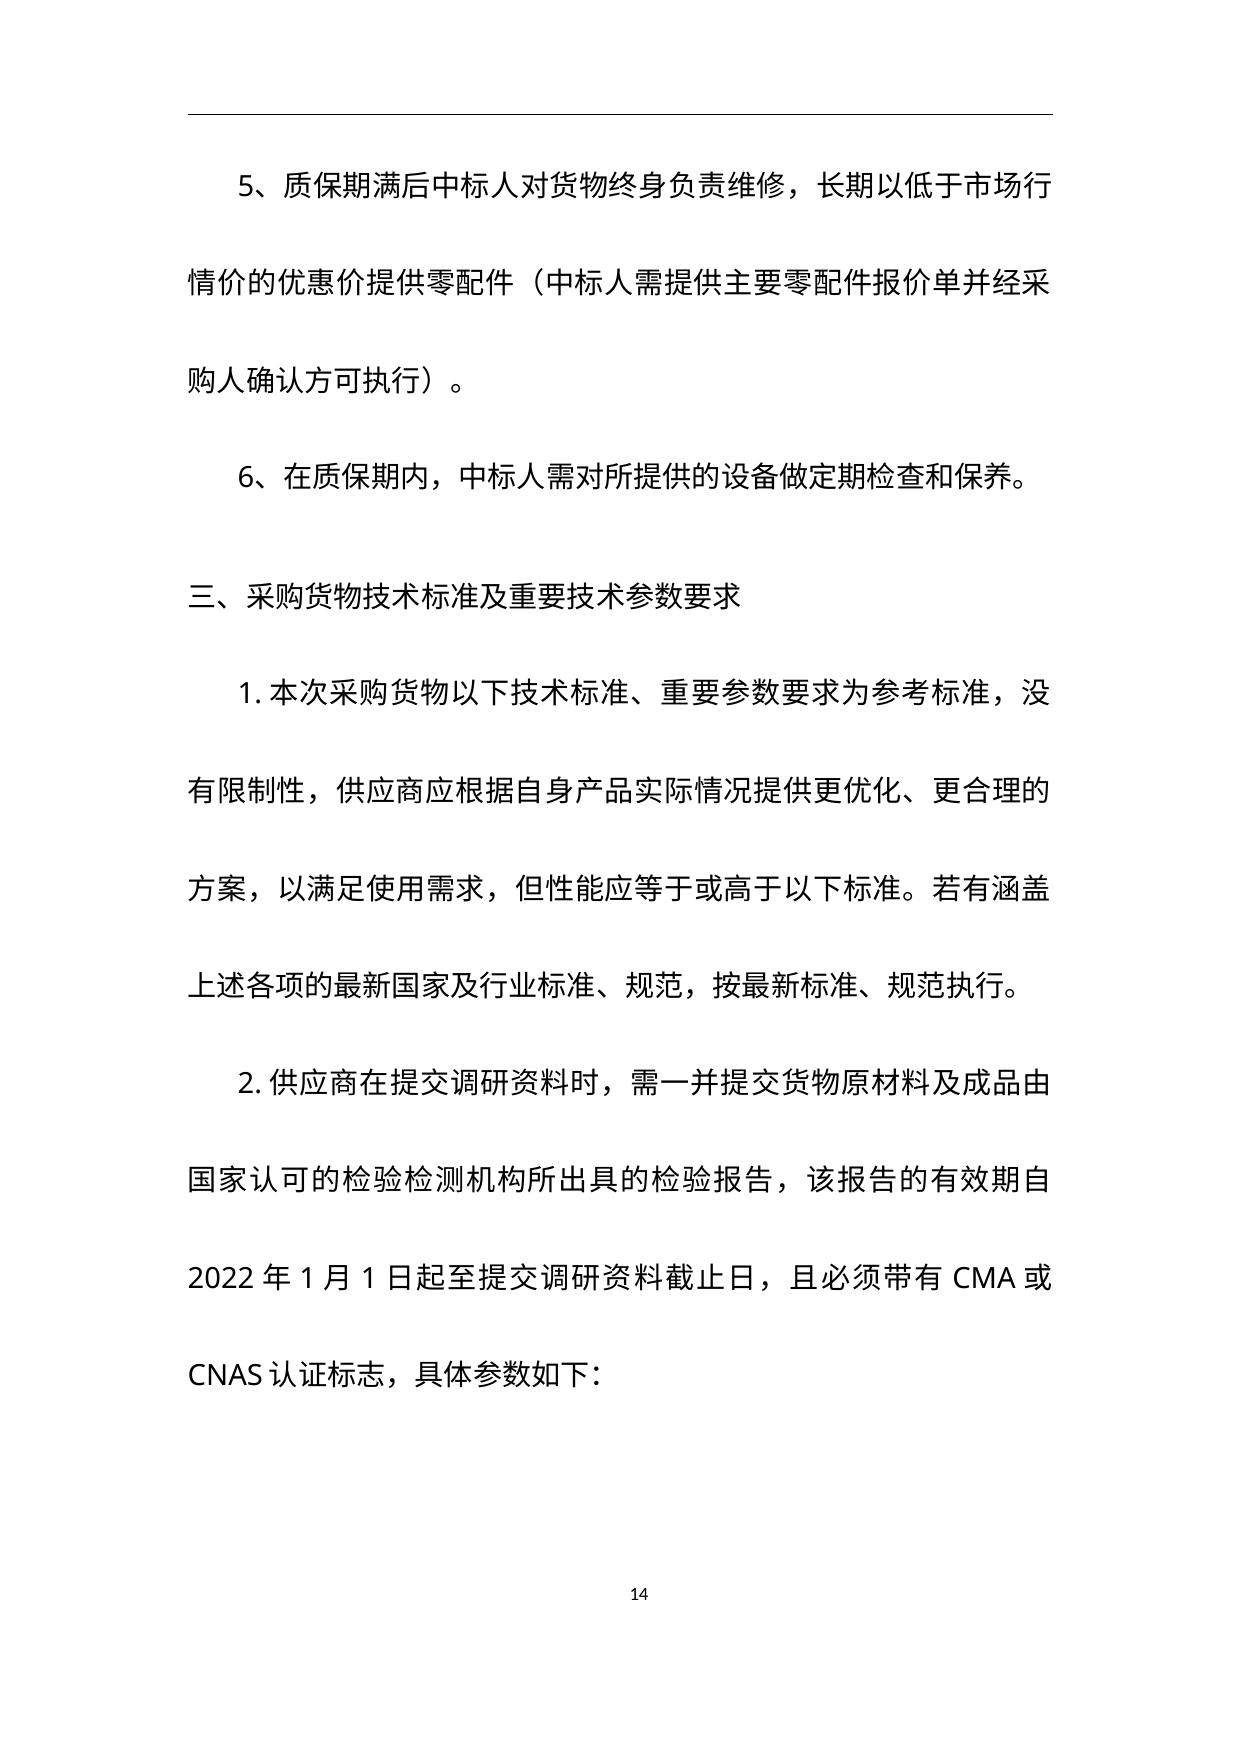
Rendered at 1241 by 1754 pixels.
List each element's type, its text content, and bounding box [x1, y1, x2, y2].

list 质保期满后中标人对货物终身负责维修，长期以低于市场行情价的优惠价提供零配件（中标人需提供主要零配件报价单并经采购人确认方可执行）。 [187, 151, 1053, 411]
list 在质保期内，中标人需对所提供的设备做定期检查和保养。 [187, 443, 1053, 508]
list 供应商在提交调研资料时，需一并提交货物原材料及成品由国家认可的检验检测机构所出具的检验报告，该报告的有效期自2022年1月1日起至提交调研资料截止日，且必须带有CMA或CNAS认证标志，具体参数如下： [187, 1048, 1053, 1405]
subtitle 采购货物技术标准及重要技术参数要求 [187, 562, 1053, 627]
list 本次采购货物以下技术标准、重要参数要求为参考标准，没有限制性，供应商应根据自身产品实际情况提供更优化、更合理的方案，以满足使用需求，但性能应等于或高于以下标准。若有涵盖上述各项的最新国家及行业标准、规范，按最新标准、规范执行。 [187, 659, 1053, 1016]
